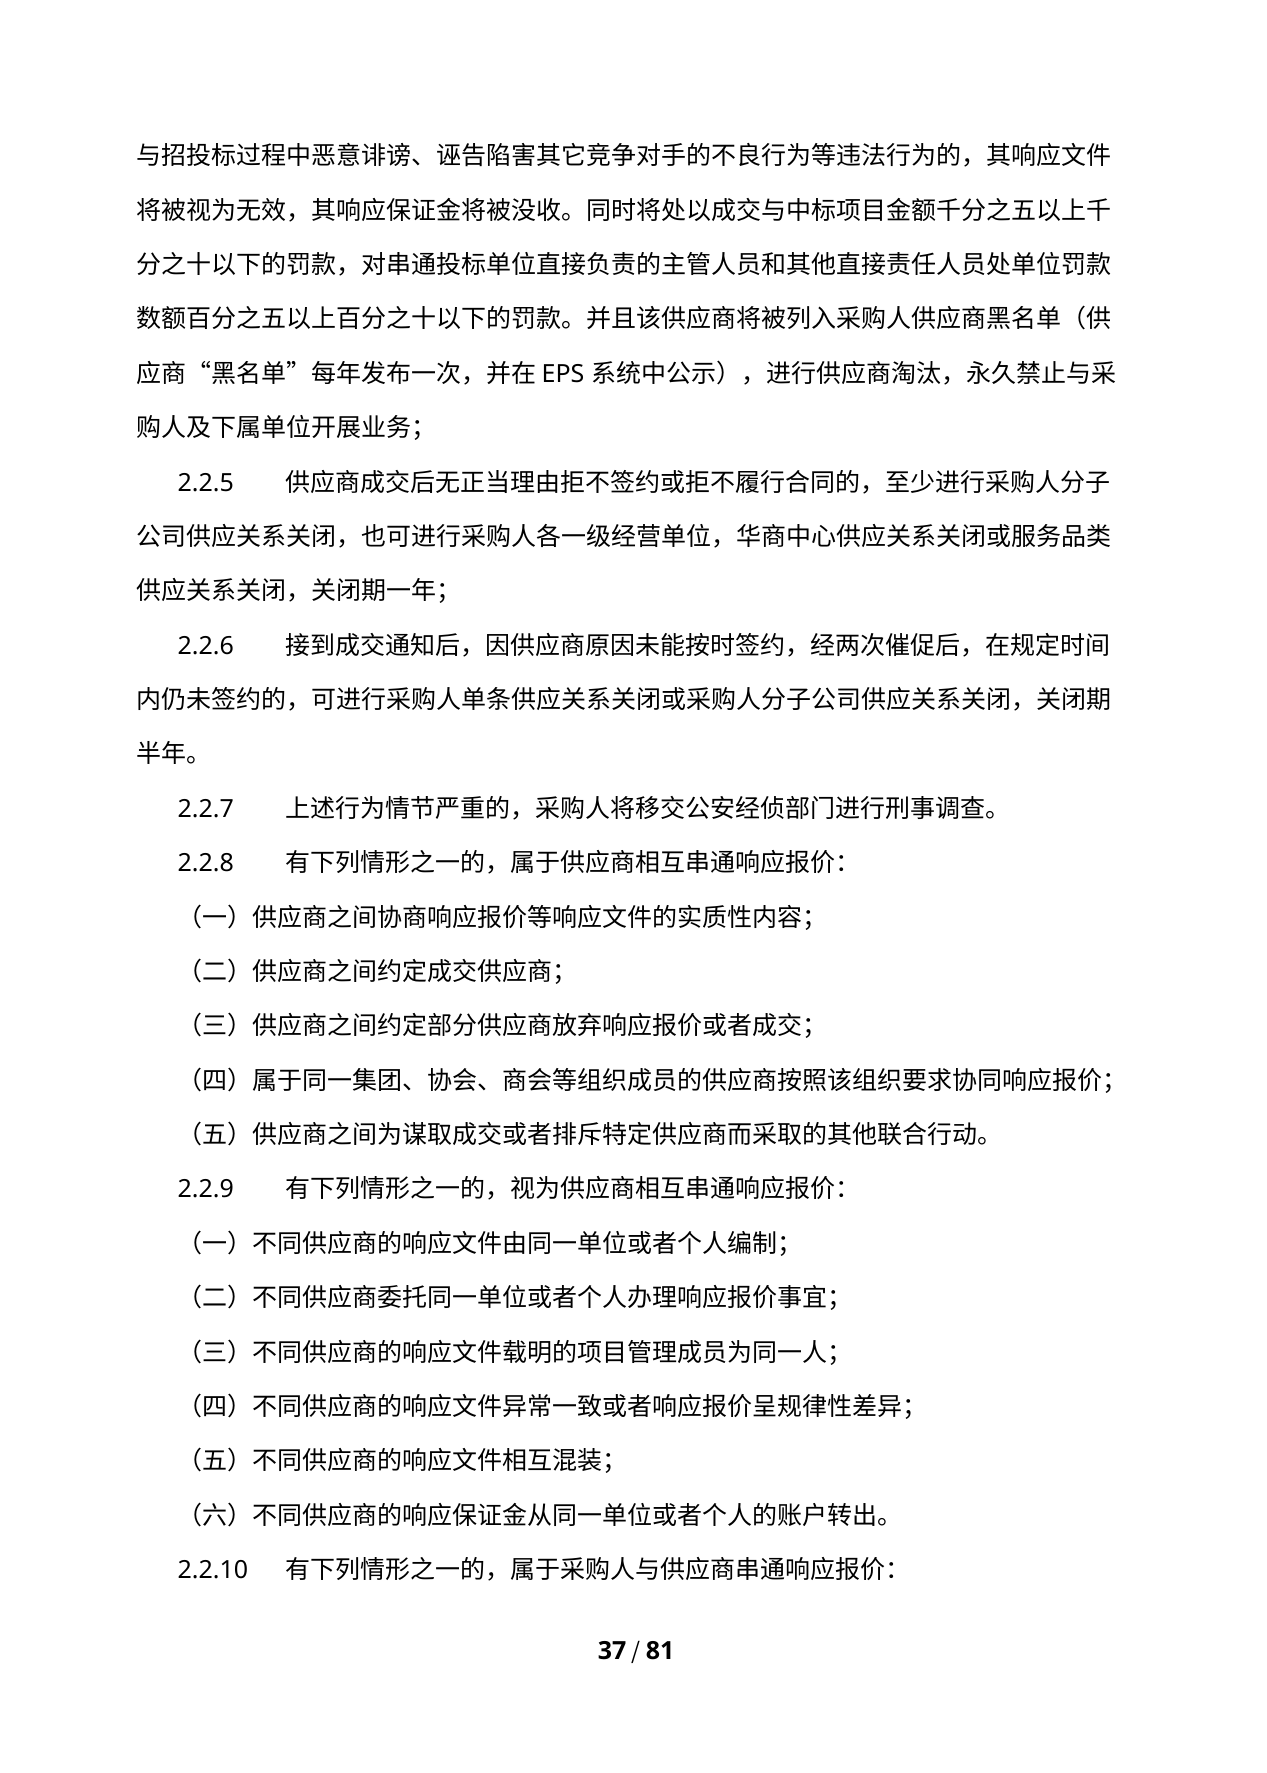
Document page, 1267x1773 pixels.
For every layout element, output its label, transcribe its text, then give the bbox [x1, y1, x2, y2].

text 2.2.5 供应商成交后无正当理由拒不签约或拒不履行合同的，至少进行采购人分子公司供应关系关闭，也可进行采购人各一级经营单位，华商中心供应关系关闭或服务品类供应关系关闭，关闭期一年； [136, 462, 1131, 607]
text 2.2.10 有下列情形之一的，属于采购人与供应商串通响应报价： [136, 1549, 1131, 1586]
text 2.2.8 有下列情形之一的，属于供应商相互串通响应报价： [136, 843, 1131, 879]
text 2.2.6 接到成交通知后，因供应商原因未能按时签约，经两次催促后，在规定时间内仍未签约的，可进行采购人单条供应关系关闭或采购人分子公司供应关系关闭，关闭期半年。 [136, 625, 1131, 770]
text （二）供应商之间约定成交供应商； [136, 951, 1131, 988]
text （一）不同供应商的响应文件由同一单位或者个人编制； [136, 1223, 1131, 1259]
text （四）属于同一集团、协会、商会等组织成员的供应商按照该组织要求协同响应报价； [136, 1060, 1131, 1096]
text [136, 136, 1131, 444]
text （三）供应商之间约定部分供应商放弃响应报价或者成交； [136, 1006, 1131, 1042]
text （五）供应商之间为谋取成交或者排斥特定供应商而采取的其他联合行动。 [136, 1114, 1131, 1151]
text （六）不同供应商的响应保证金从同一单位或者个人的账户转出。 [136, 1495, 1131, 1531]
text （三）不同供应商的响应文件载明的项目管理成员为同一人； [136, 1332, 1131, 1368]
text （二）不同供应商委托同一单位或者个人办理响应报价事宜； [136, 1278, 1131, 1314]
text 2.2.9 有下列情形之一的，视为供应商相互串通响应报价： [136, 1169, 1131, 1205]
text （五）不同供应商的响应文件相互混装； [136, 1441, 1131, 1477]
text 2.2.7 上述行为情节严重的，采购人将移交公安经侦部门进行刑事调查。 [136, 788, 1131, 824]
text （四）不同供应商的响应文件异常一致或者响应报价呈规律性差异； [136, 1386, 1131, 1423]
text （一）供应商之间协商响应报价等响应文件的实质性内容； [136, 897, 1131, 933]
